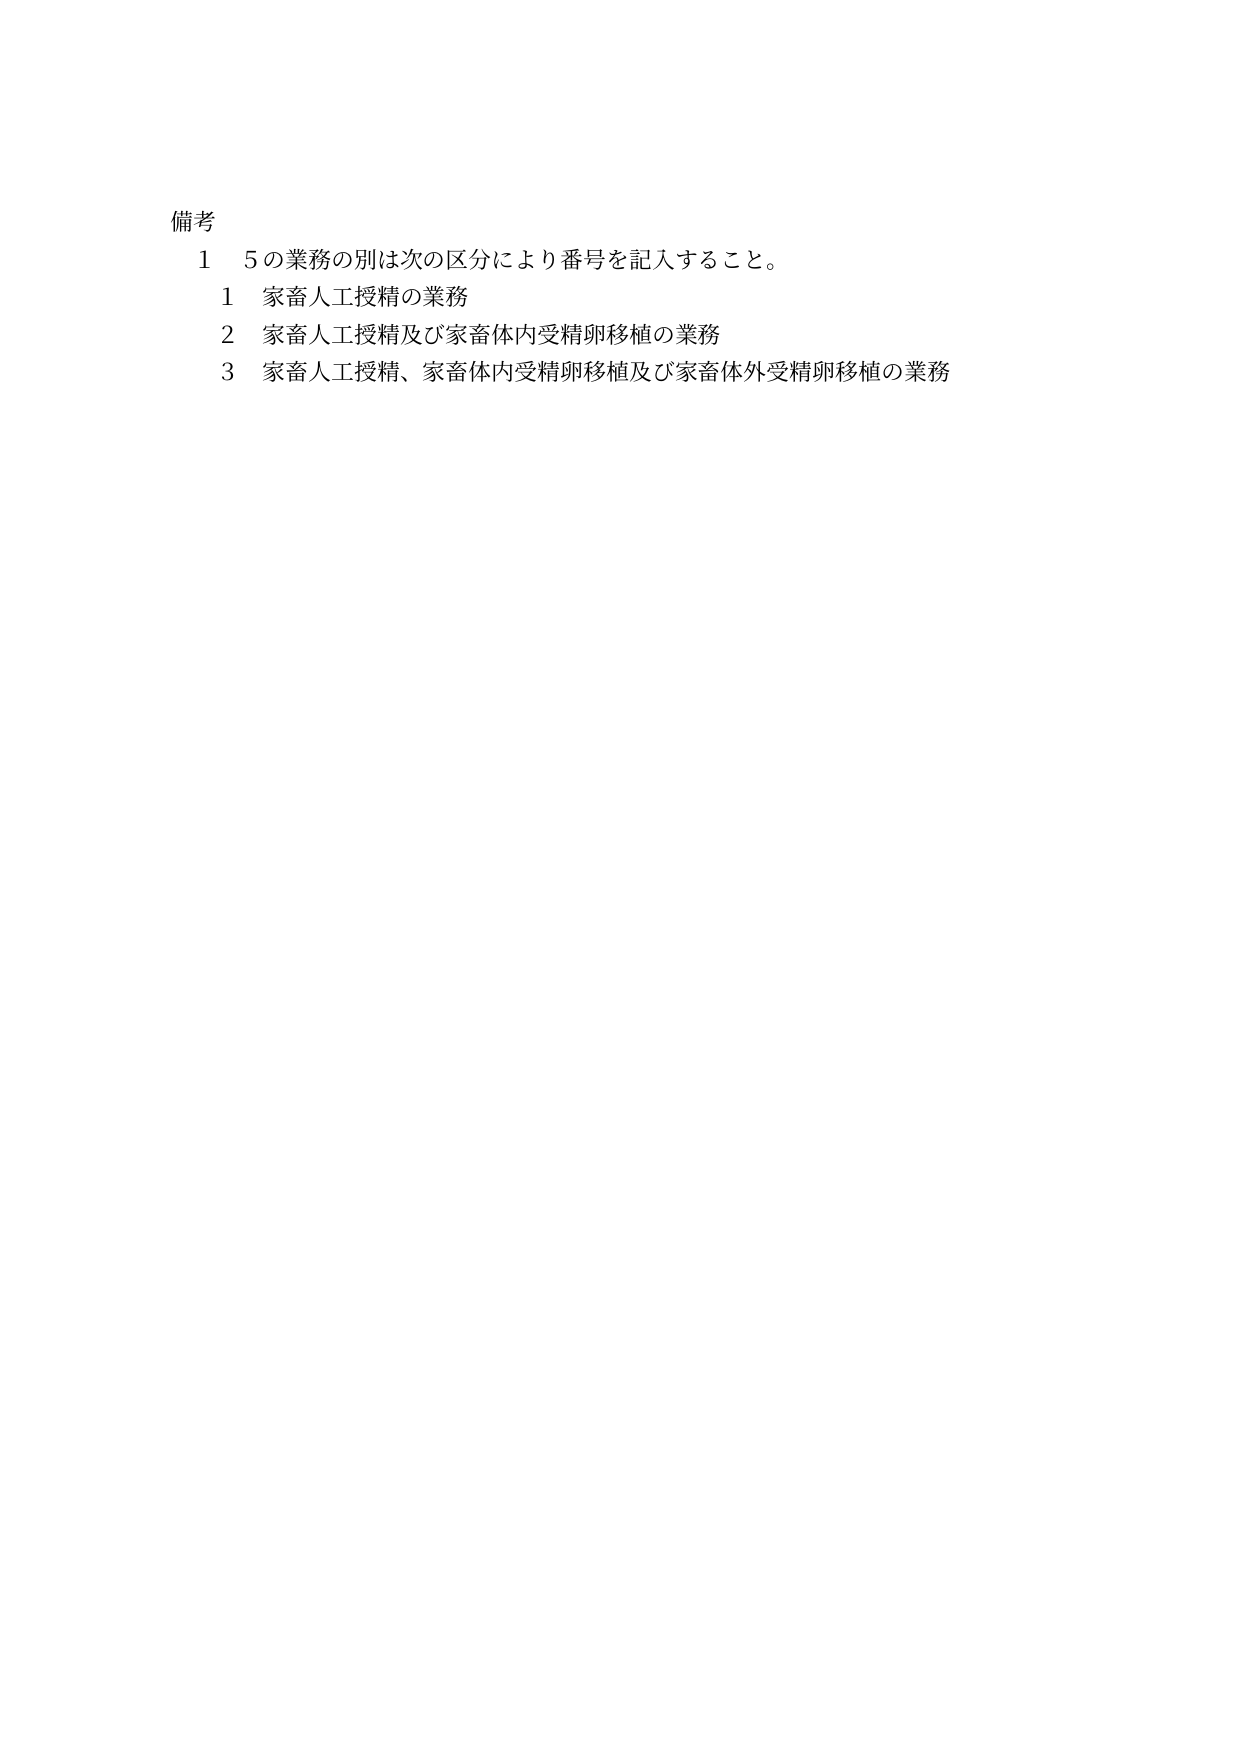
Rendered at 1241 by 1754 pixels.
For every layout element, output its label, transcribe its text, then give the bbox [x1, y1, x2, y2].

text 備考 [148, 202, 1092, 239]
text １ 家畜人工授精の業務 [148, 277, 1092, 314]
text ３ 家畜人工授精、家畜体内受精卵移植及び家畜体外受精卵移植の業務 [148, 352, 1092, 389]
text １ ５の業務の別は次の区分により番号を記入すること。 [148, 239, 1092, 277]
text ２ 家畜人工授精及び家畜体内受精卵移植の業務 [148, 314, 1092, 352]
